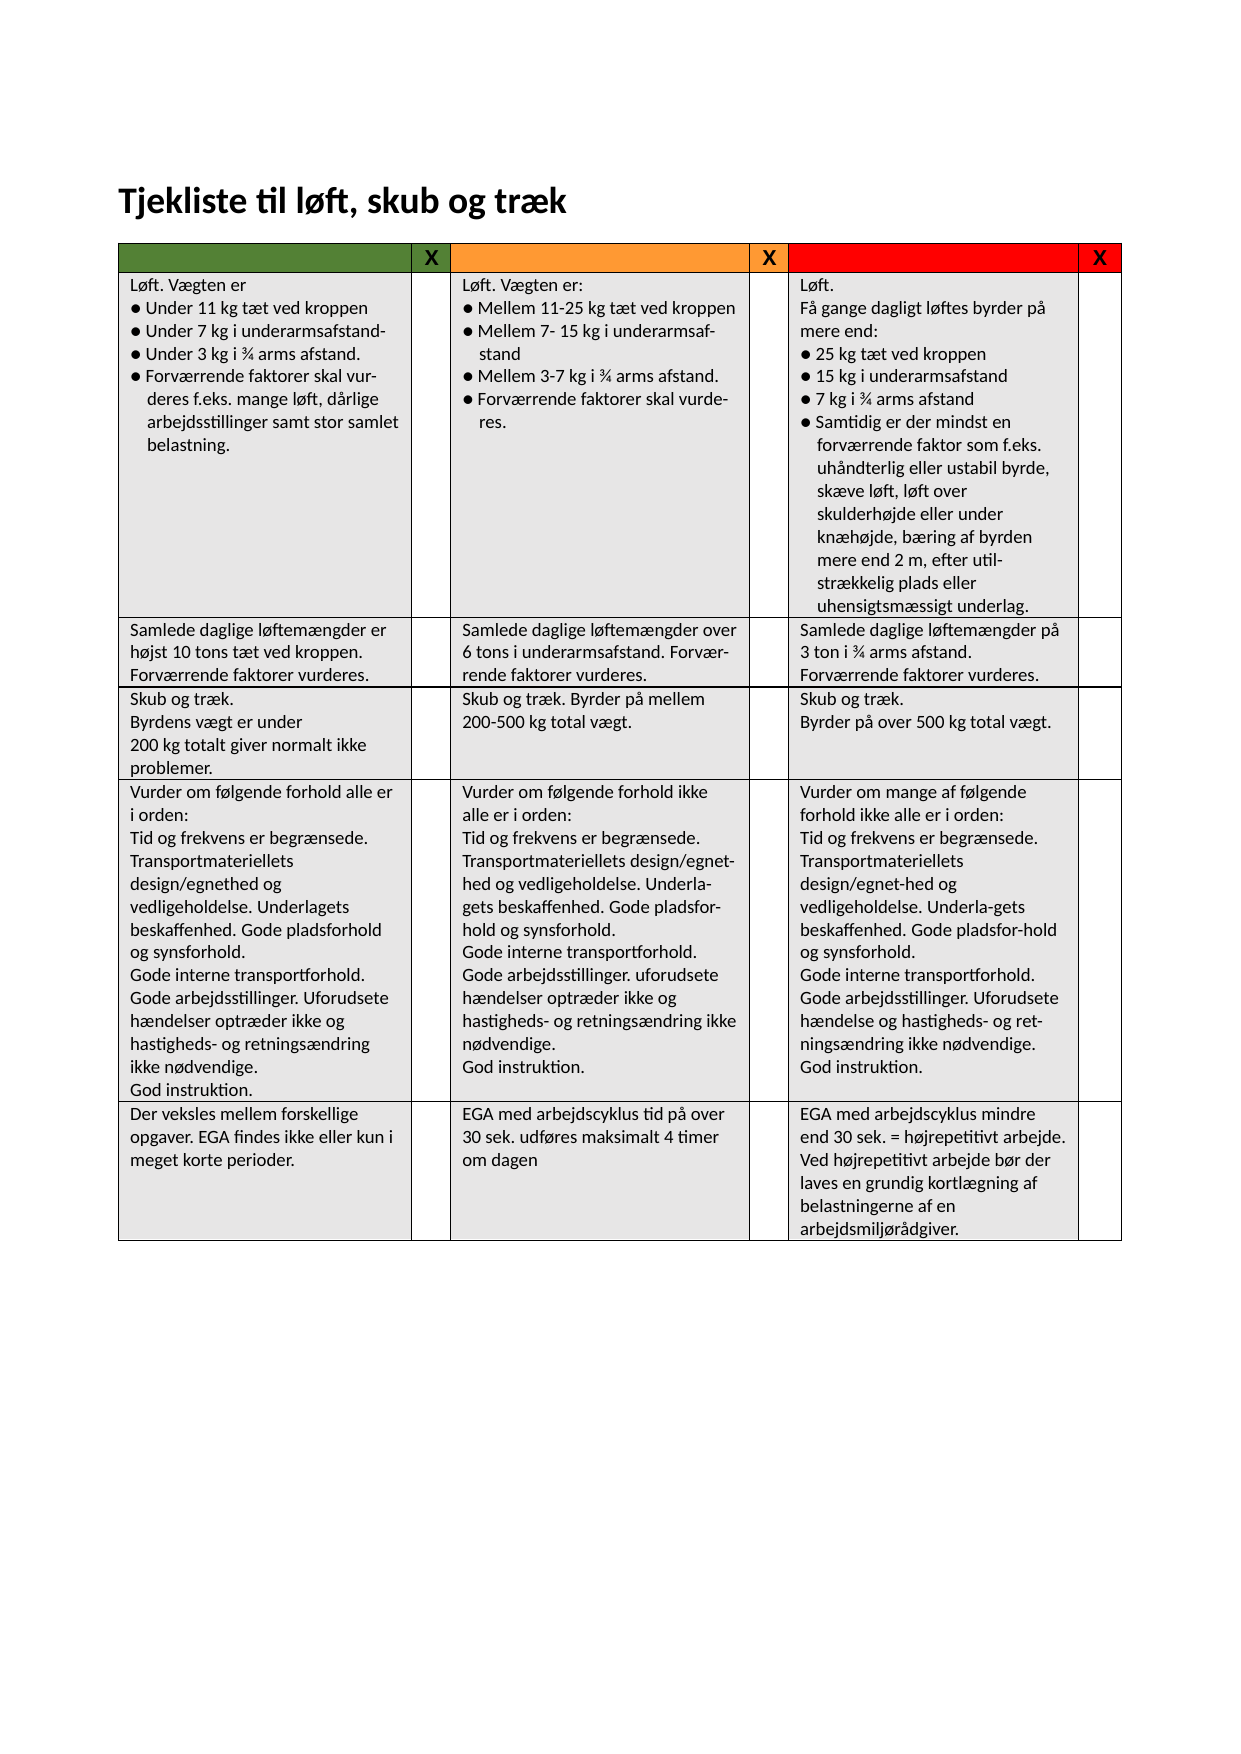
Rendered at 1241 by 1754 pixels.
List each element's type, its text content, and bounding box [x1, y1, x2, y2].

table_cell [412, 688, 450, 779]
table_cell [750, 688, 788, 779]
table_cell Løft. Vægten er ● Under 11 kg tæt ved kroppen ● Under 7 kg i underarmsafstand- ● Under 3 kg i ¾ arms afstand. ● Forværrende faktorer skal vur- deres f.eks. mange løft, dårlige arbejdsstillinger samt stor samlet belastning. [119, 273, 411, 617]
table_header X [412, 244, 450, 272]
table_cell Samlede daglige løftemængder på 3 ton i ¾ arms afstand. Forværrende faktorer vurderes. [789, 618, 1078, 686]
table_cell [412, 780, 450, 1101]
table_header X [1079, 244, 1121, 272]
table_cell Samlede daglige løftemængder over 6 tons i underarmsafstand. Forvær-rende faktorer vurderes. [451, 618, 749, 686]
table_cell Der veksles mellem forskellige opgaver. EGA findes ikke eller kun i meget korte perioder. [119, 1102, 411, 1239]
table_header [789, 244, 1078, 272]
table_cell EGA med arbejdscyklus mindre end 30 sek. = højrepetitivt arbejde. Ved højrepetitivt arbejde bør der laves en grundig kortlægning af belastningerne af en arbejdsmiljørådgiver. [789, 1102, 1078, 1239]
table_cell [1079, 273, 1121, 617]
table_cell [750, 780, 788, 1101]
table_cell Skub og træk. Byrdens vægt er under 200 kg totalt giver normalt ikke problemer. [119, 688, 411, 779]
table_cell Vurder om mange af følgende forhold ikke alle er i orden: Tid og frekvens er begrænsede. Transportmateriellets design/egnet-hed og vedligeholdelse. Underla-gets beskaffenhed. Gode pladsfor-hold og synsforhold. Gode interne transportforhold. Gode arbejdsstillinger. Uforudsete hændelse og hastigheds- og ret-ningsændring ikke nødvendige. God instruktion. [789, 780, 1078, 1101]
table_cell [412, 273, 450, 617]
table_cell [412, 618, 450, 686]
table_cell Skub og træk. Byrder på mellem 200-500 kg total vægt. [451, 688, 749, 779]
table_cell [750, 618, 788, 686]
table_cell Vurder om følgende forhold alle er i orden: Tid og frekvens er begrænsede. Transportmateriellets design/egnethed og vedligeholdelse. Underlagets beskaffenhed. Gode pladsforhold og synsforhold. Gode interne transportforhold. Gode arbejdsstillinger. Uforudsete hændelser optræder ikke og hastigheds- og retningsændring ikke nødvendige. God instruktion. [119, 780, 411, 1101]
table_cell Samlede daglige løftemængder er højst 10 tons tæt ved kroppen. Forværrende faktorer vurderes. [119, 618, 411, 686]
table_cell EGA med arbejdscyklus tid på over 30 sek. udføres maksimalt 4 timer om dagen [451, 1102, 749, 1239]
table_cell Løft. Få gange dagligt løftes byrder på mere end: ● 25 kg tæt ved kroppen ● 15 kg i underarmsafstand ● 7 kg i ¾ arms afstand ● Samtidig er der mindst en forværrende faktor som f.eks. uhåndterlig eller ustabil byrde, skæve løft, løft over skulderhøjde eller under knæhøjde, bæring af byrden mere end 2 m, efter util- strækkelig plads eller uhensigtsmæssigt underlag. [789, 273, 1078, 617]
table_cell [1079, 688, 1121, 779]
table_header [119, 244, 411, 272]
table_cell Vurder om følgende forhold ikke alle er i orden: Tid og frekvens er begrænsede. Transportmateriellets design/egnet-hed og vedligeholdelse. Underla-gets beskaffenhed. Gode pladsfor-hold og synsforhold. Gode interne transportforhold. Gode arbejdsstillinger. uforudsete hændelser optræder ikke og hastigheds- og retningsændring ikke nødvendige. God instruktion. [451, 780, 749, 1101]
table_header X [750, 244, 788, 272]
table_cell [412, 1102, 450, 1239]
table_cell [750, 1102, 788, 1239]
table_cell [1079, 780, 1121, 1101]
table_cell [1079, 1102, 1121, 1239]
table_cell Skub og træk. Byrder på over 500 kg total vægt. [789, 688, 1078, 779]
table_cell [1079, 618, 1121, 686]
table_header [451, 244, 749, 272]
table_cell Løft. Vægten er: ● Mellem 11-25 kg tæt ved kroppen ● Mellem 7- 15 kg i underarmsaf- stand ● Mellem 3-7 kg i ¾ arms afstand. ● Forværrende faktorer skal vurde- res. [451, 273, 749, 617]
text Tjekliste til løft, skub og træk [118, 177, 1122, 223]
table_cell [750, 273, 788, 617]
